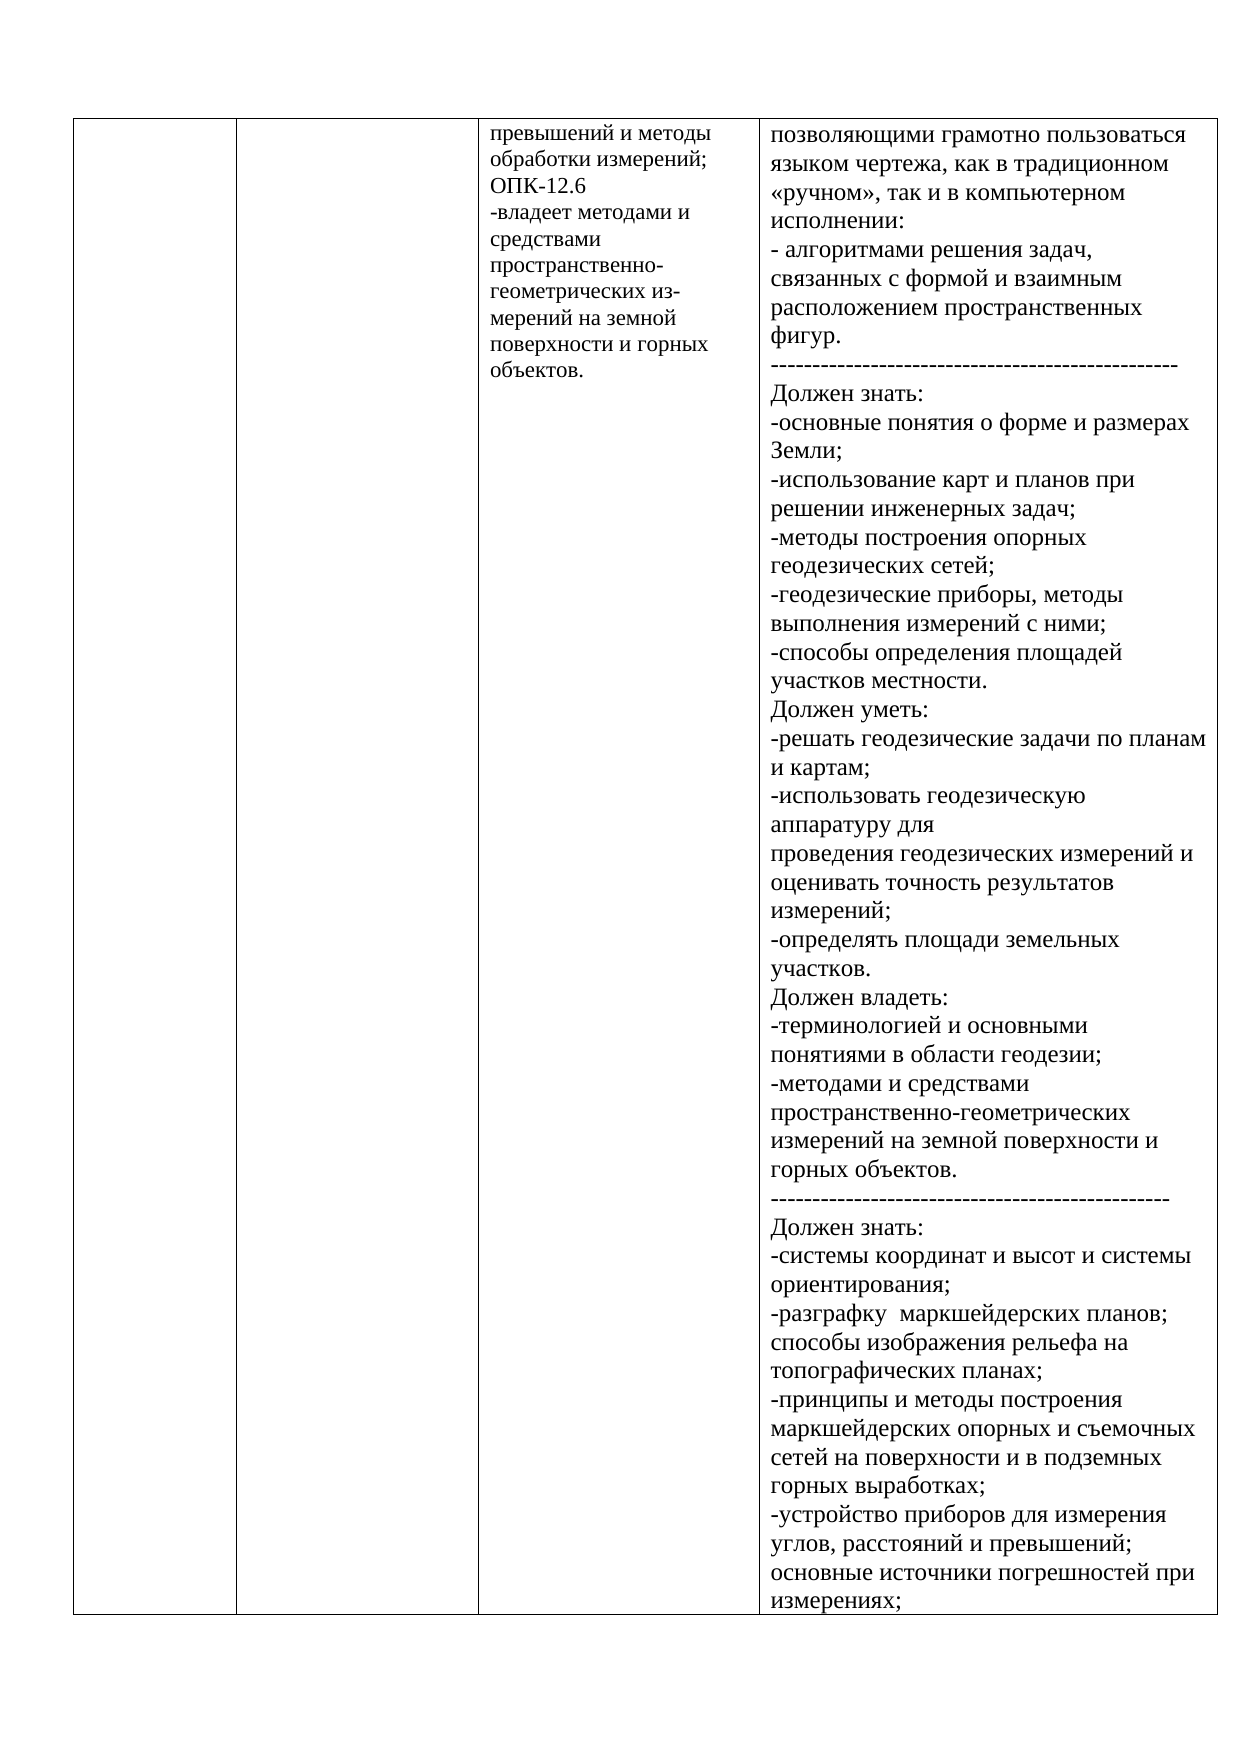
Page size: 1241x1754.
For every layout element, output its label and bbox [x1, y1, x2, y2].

table_cell [237, 119, 478, 1614]
table_cell [760, 119, 1217, 1614]
table_cell [479, 119, 759, 1614]
table_cell [74, 119, 236, 1614]
